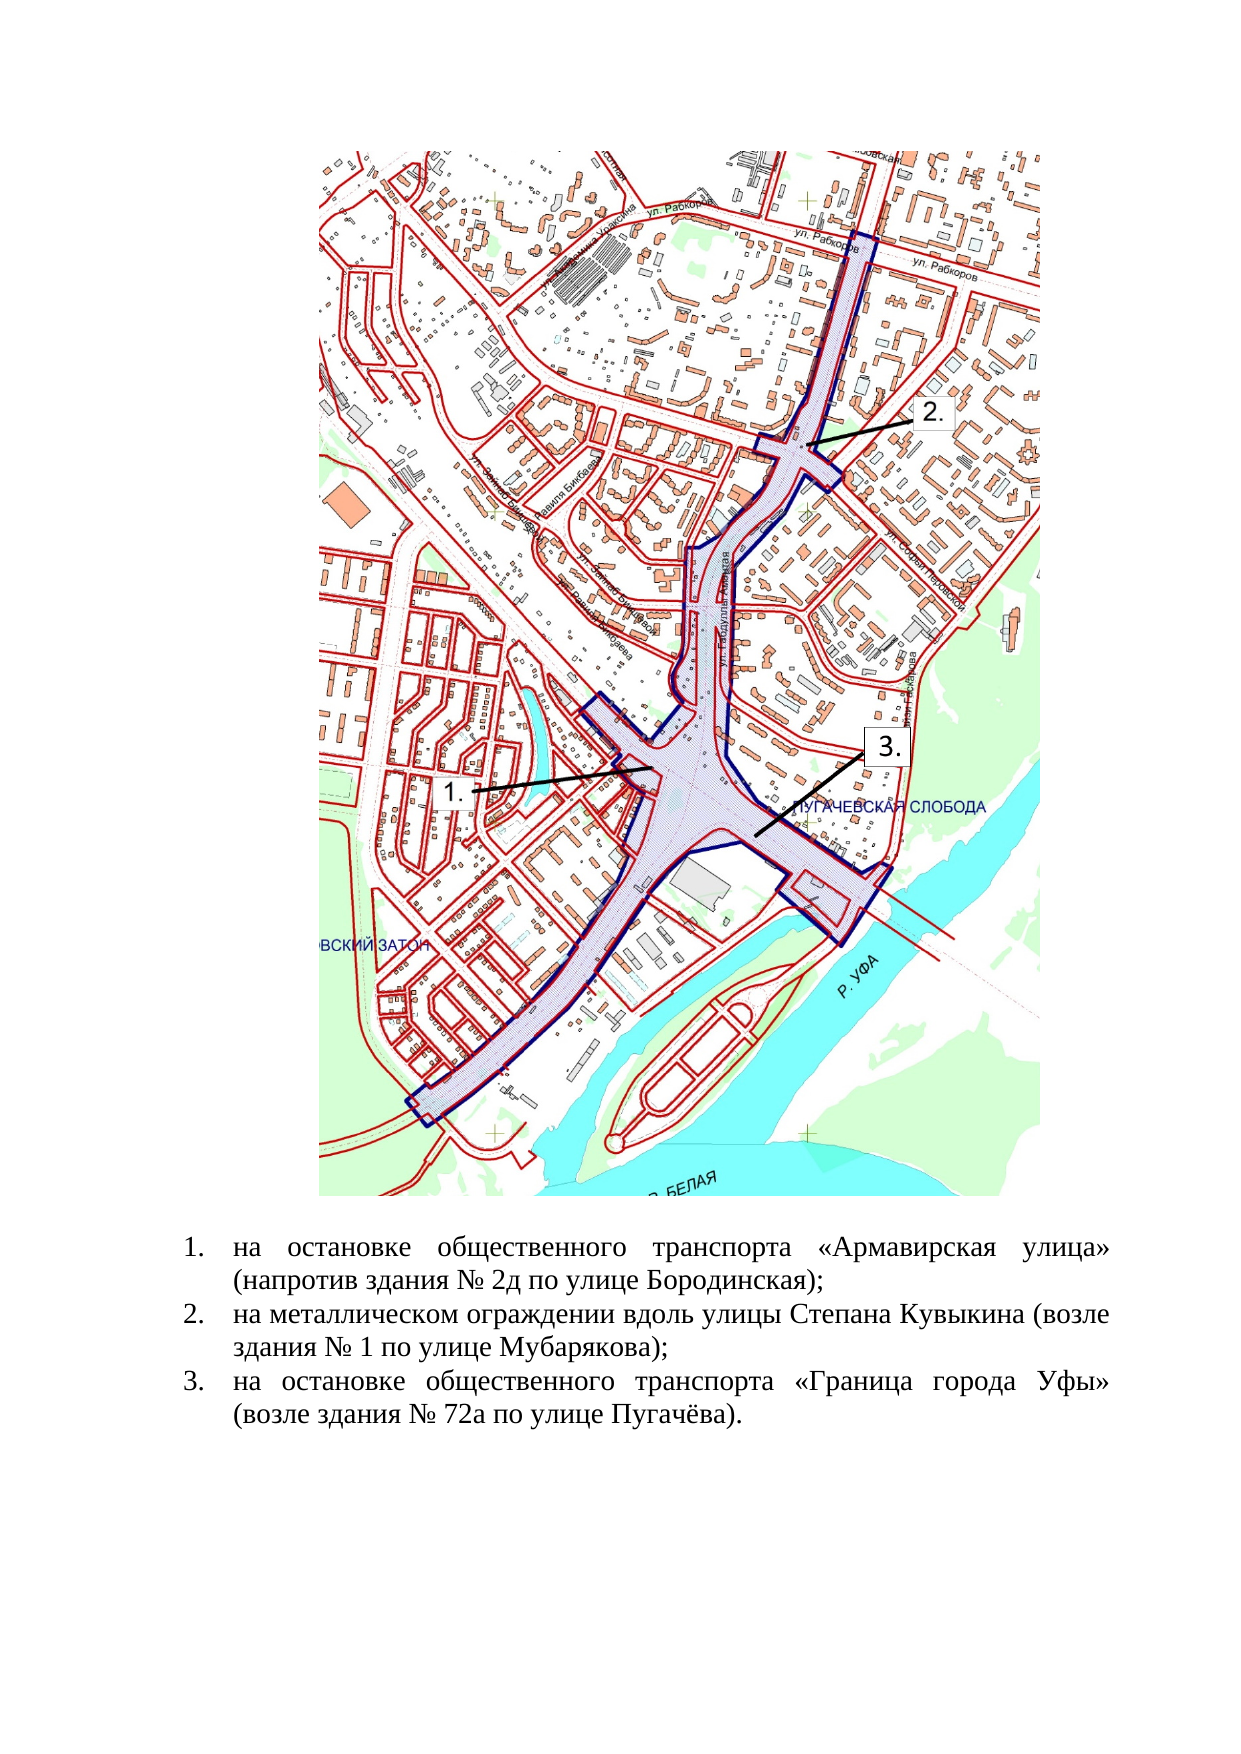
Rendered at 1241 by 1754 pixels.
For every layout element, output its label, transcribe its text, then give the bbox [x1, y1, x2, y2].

table_cell на металлическом ограждении вдоль улицы Степана Кувыкина (возле здания № 1 по улице Мубарякова); [222, 1296, 1122, 1363]
table_header на остановке общественного транспорта «Армавирская улица» (напротив здания № 2д по улице Бородинская); [222, 1229, 1122, 1296]
table_header 1. [166, 1229, 222, 1296]
table_cell 3. [166, 1363, 222, 1430]
table_cell на остановке общественного транспорта «Граница города Уфы» (возле здания № 72а по улице Пугачёва). [222, 1363, 1122, 1430]
table_cell 2. [166, 1296, 222, 1363]
picture [319, 151, 1040, 1196]
